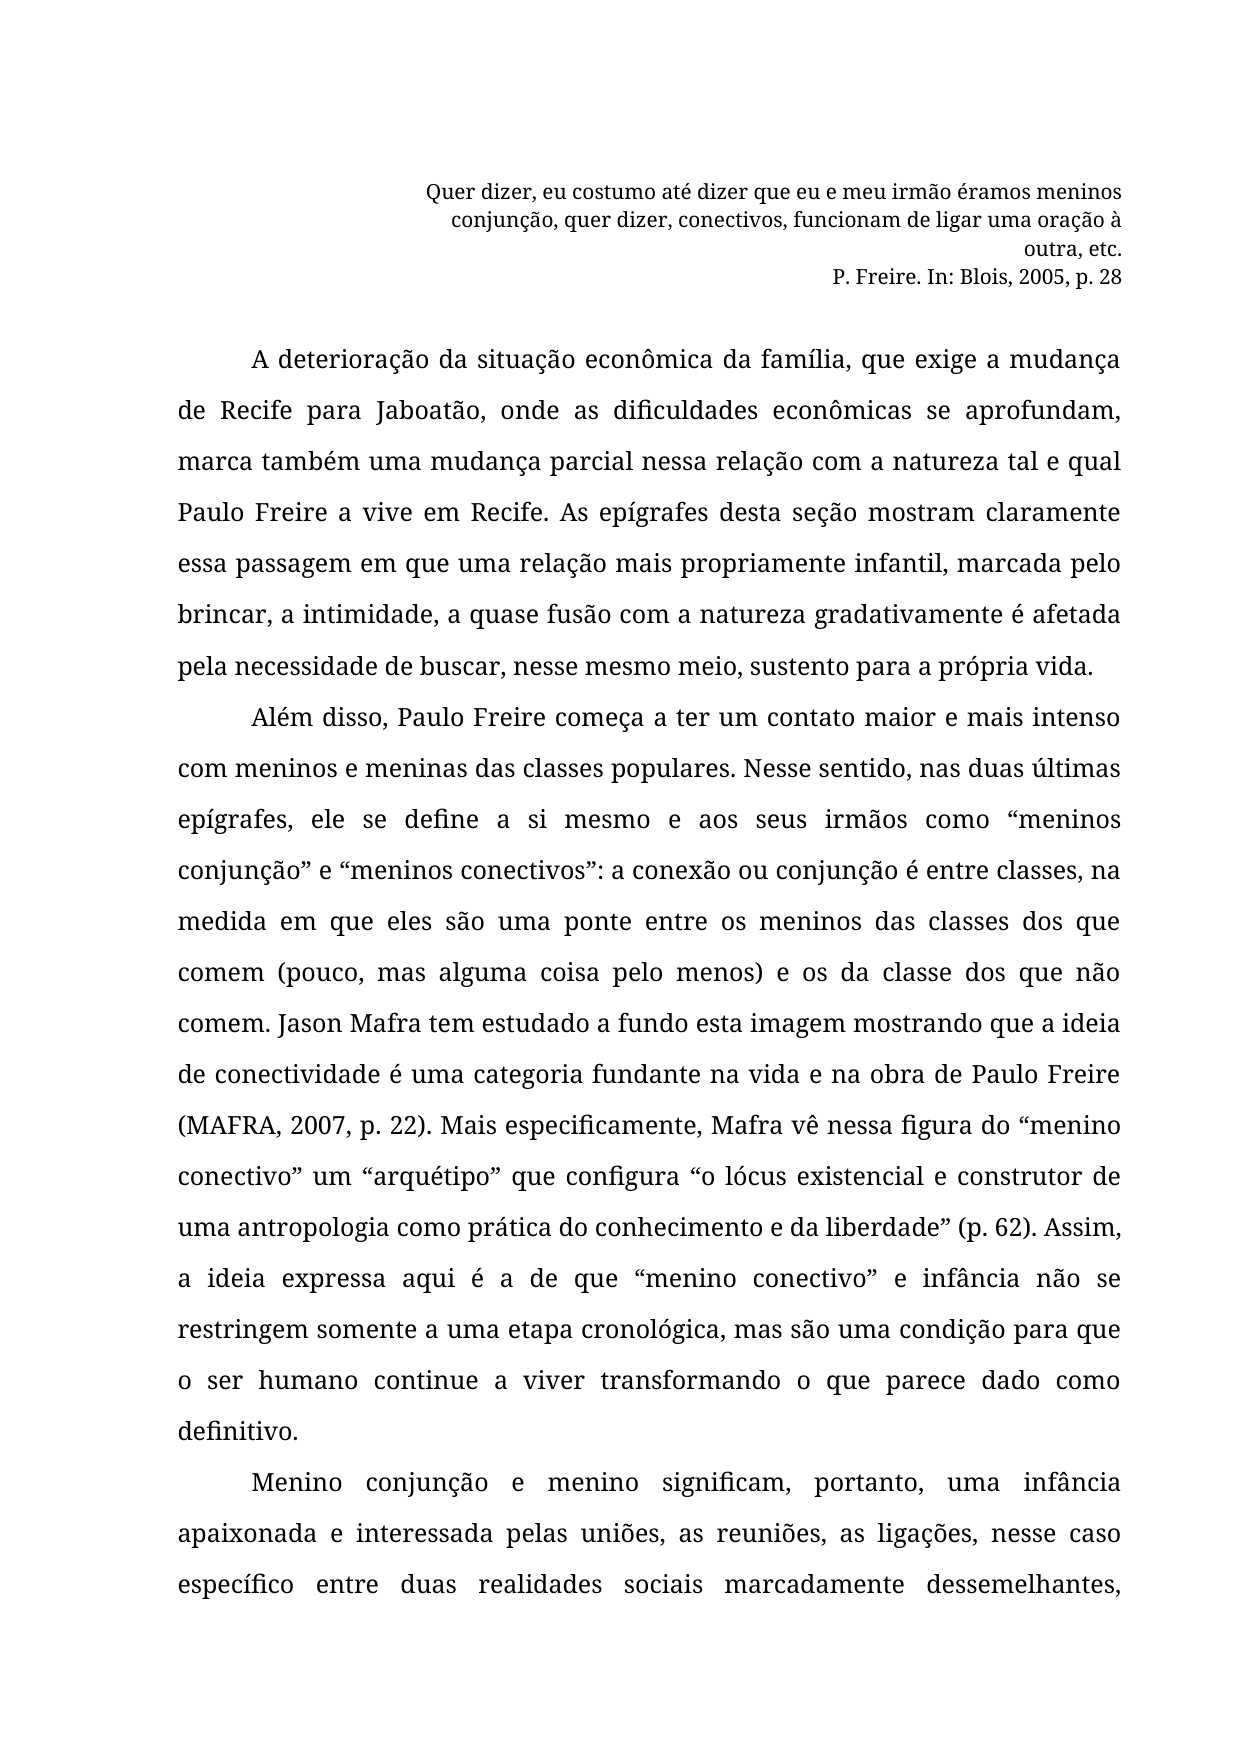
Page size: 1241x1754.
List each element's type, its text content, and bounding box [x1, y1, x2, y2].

text P. Freire. In: Blois, 2005, p. 28 [413, 262, 1122, 291]
text Quer dizer, eu costumo até dizer que eu e meu irmão éramos meninos conjunção, quer dizer, conectivos, funcionam de ligar uma oração à outra, etc. [413, 177, 1122, 262]
text Além disso, Paulo Freire começa a ter um contato maior e mais intenso com meninos e meninas das classes populares. Nesse sentido, nas duas últimas epígrafes, ele se define a si mesmo e aos seus irmãos como “meninos conjunção” e “meninos conectivos”: a conexão ou conjunção é entre classes, na medida em que eles são uma ponte entre os meninos das classes dos que comem (pouco, mas alguma coisa pelo menos) e os da classe dos que não comem. Jason Mafra tem estudado a fundo esta imagem mostrando que a ideia de conectividade é uma categoria fundante na vida e na obra de Paulo Freire (MAFRA, 2007, p. 22). Mais especificamente, Mafra vê nessa figura do “menino conectivo” um “arquétipo” que configura “o lócus existencial e construtor de uma antropologia como prática do conhecimento e da liberdade” (p. 62). Assim, a ideia expressa aqui é a de que “menino conectivo” e infância não se restringem somente a uma etapa cronológica, mas são uma condição para que o ser humano continue a viver transformando o que parece dado como definitivo. [177, 699, 1122, 1448]
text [177, 1465, 1122, 1601]
text A deterioração da situação econômica da família, que exige a mudança de Recife para Jaboatão, onde as dificuldades econômicas se aprofundam, marca também uma mudança parcial nessa relação com a natureza tal e qual Paulo Freire a vive em Recife. As epígrafes desta seção mostram claramente essa passagem em que uma relação mais propriamente infantil, marcada pelo brincar, a intimidade, a quase fusão com a natureza gradativamente é afetada pela necessidade de buscar, nesse mesmo meio, sustento para a própria vida. [177, 342, 1122, 682]
